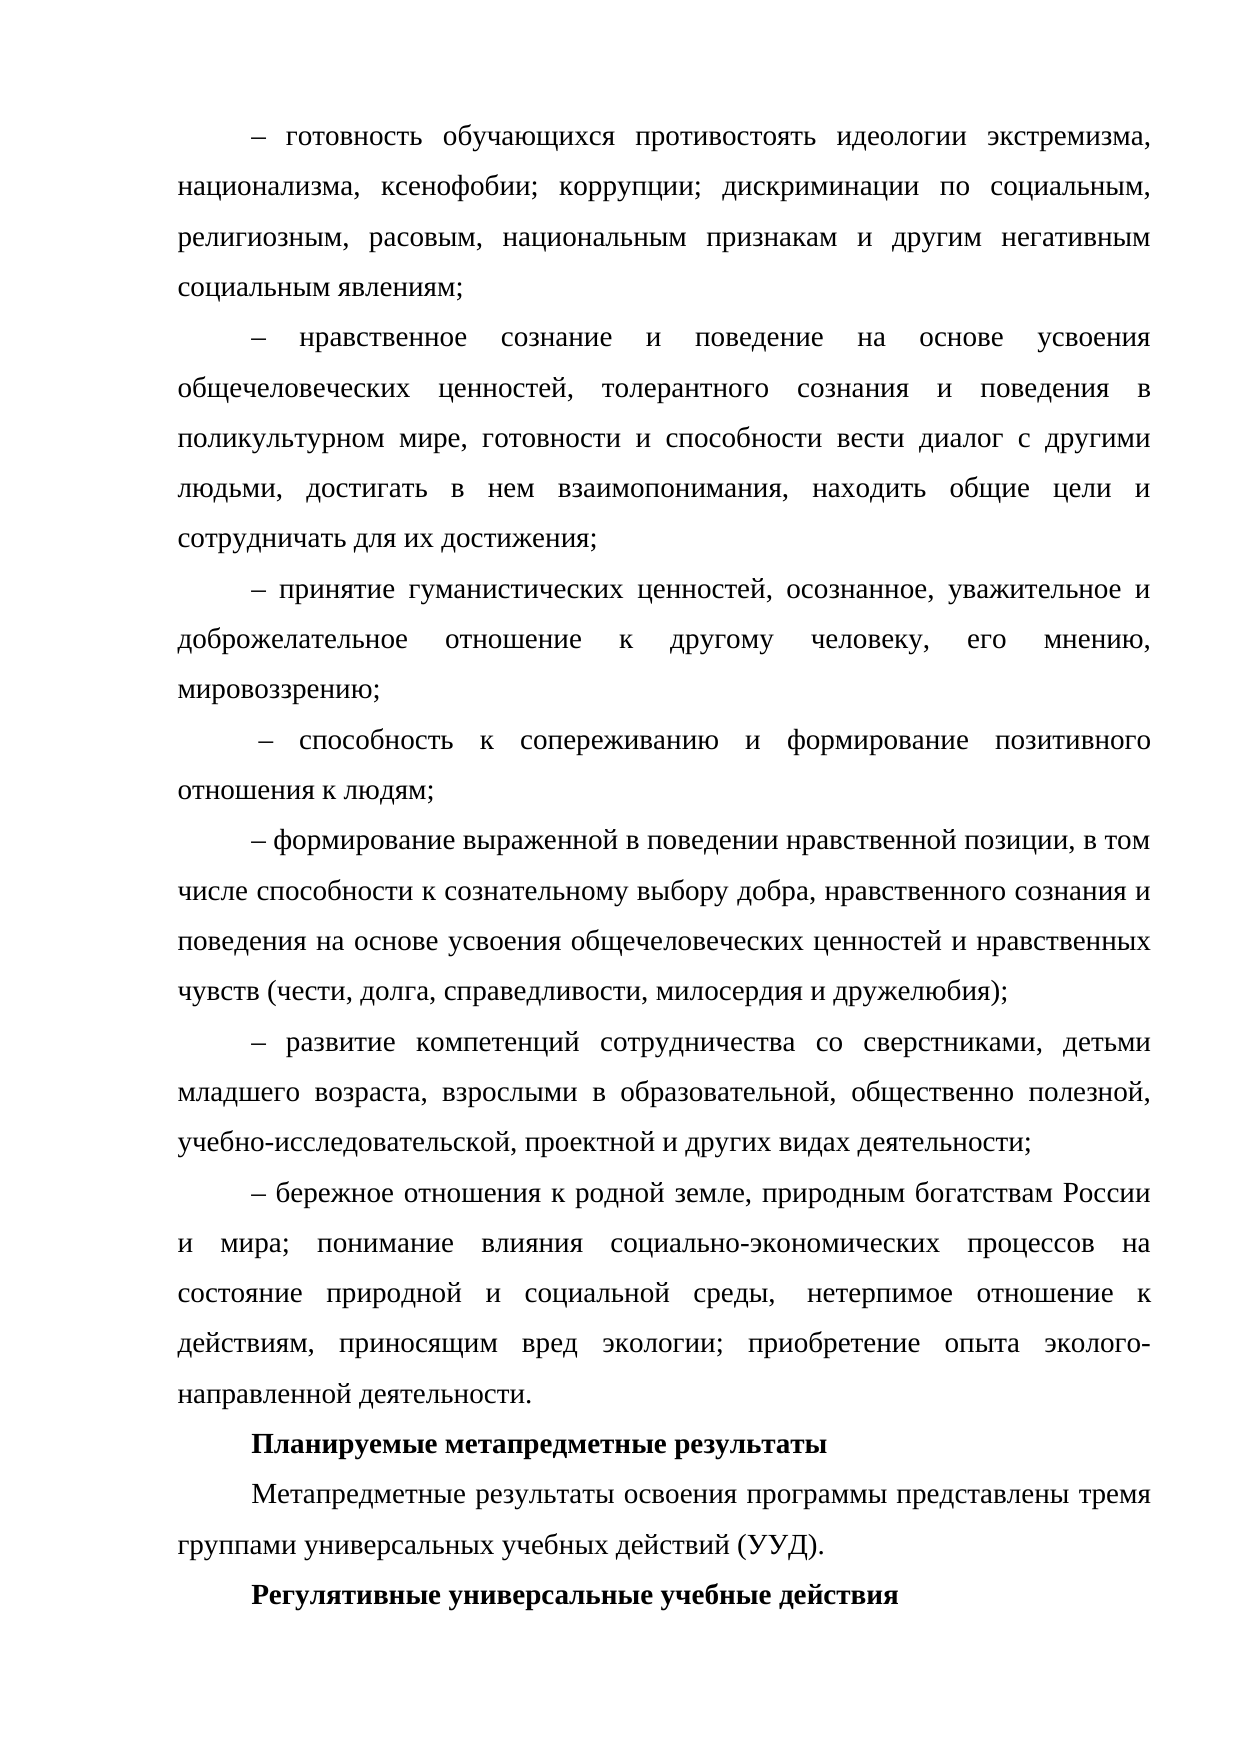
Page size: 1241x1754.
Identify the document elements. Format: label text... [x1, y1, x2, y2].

text – готовность обучающихся противостоять идеологии экстремизма, национализма, ксенофобии; коррупции; дискриминации по социальным, религиозным, расовым, национальным признакам и другим негативным социальным явлениям; [177, 118, 1152, 303]
text – формирование выраженной в поведении нравственной позиции, в том числе способности к сознательному выбору добра, нравственного сознания и поведения на основе усвоения общечеловеческих ценностей и нравственных чувств (чести, долга, справедливости, милосердия и дружелюбия); [177, 822, 1152, 1007]
text – бережное отношения к родной земле, природным богатствам России и мира; понимание влияния социально-экономических процессов на состояние природной и социальной среды, нетерпимое отношение к действиям, приносящим вред экологии; приобретение опыта эколого-направленной деятельности. [177, 1175, 1152, 1409]
text Метапредметные результаты освоения программы представлены тремя группами универсальных учебных действий (УУД). [177, 1477, 1152, 1560]
text Регулятивные универсальные учебные действия [177, 1577, 1152, 1611]
text – принятие гуманистических ценностей, осознанное, уважительное и доброжелательное отношение к другому человеку, его мнению, мировоззрению; [177, 571, 1152, 705]
text – нравственное сознание и поведение на основе усвоения общечеловеческих ценностей, толерантного сознания и поведения в поликультурном мире, готовности и способности вести диалог с другими людьми, достигать в нем взаимопонимания, находить общие цели и сотрудничать для их достижения; [177, 319, 1152, 554]
text – развитие компетенций сотрудничества со сверстниками, детьми младшего возраста, взрослыми в образовательной, общественно полезной, учебно-исследовательской, проектной и других видах деятельности; [177, 1024, 1152, 1158]
text Планируемые метапредметные результаты [177, 1426, 1152, 1460]
text – способность к сопереживанию и формирование позитивного отношения к людям; [177, 722, 1152, 806]
